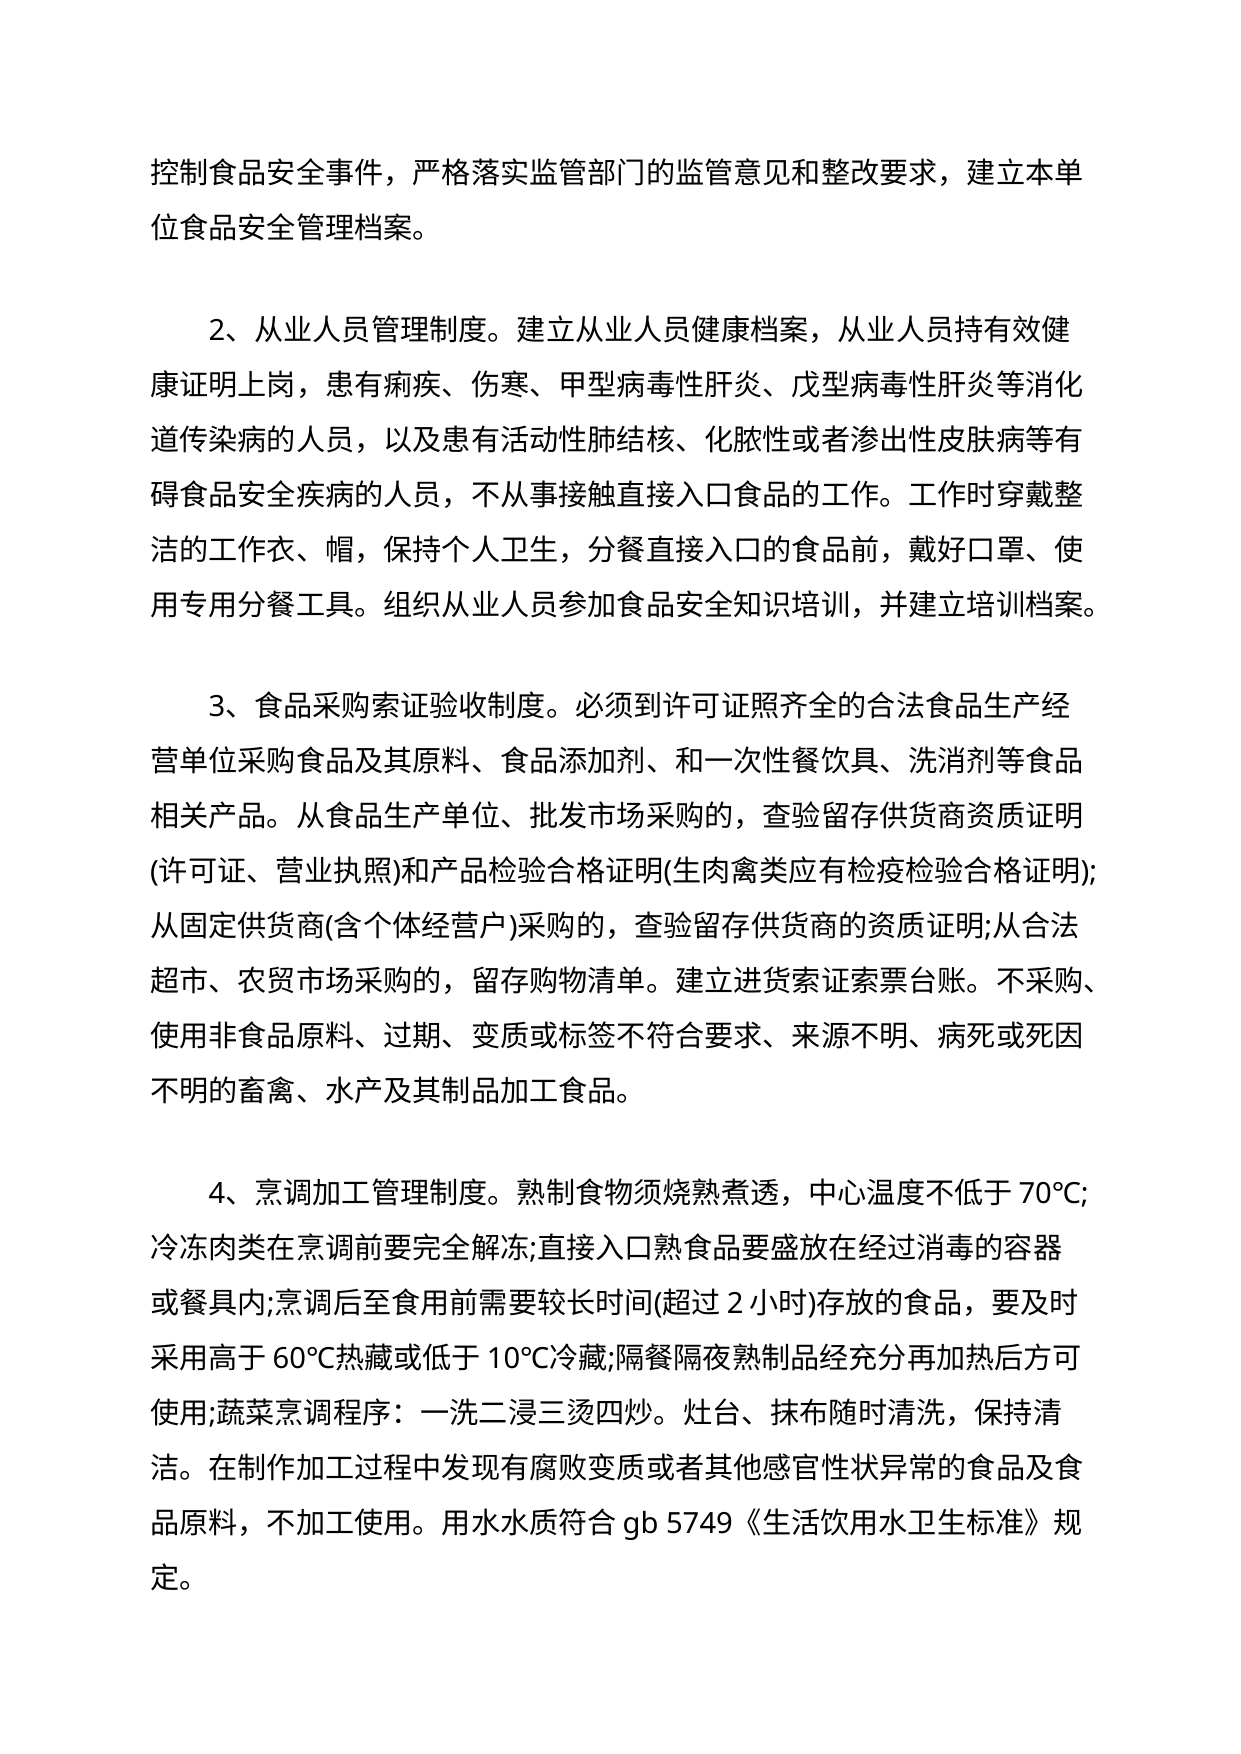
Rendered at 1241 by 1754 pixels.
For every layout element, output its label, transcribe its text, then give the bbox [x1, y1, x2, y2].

text 4、烹调加工管理制度。熟制食物须烧熟煮透，中心温度不低于70℃;冷冻肉类在烹调前要完全解冻;直接入口熟食品要盛放在经过消毒的容器或餐具内;烹调后至食用前需要较长时间(超过2小时)存放的食品，要及时采用高于60℃热藏或低于10℃冷藏;隔餐隔夜熟制品经充分再加热后方可使用;蔬菜烹调程序：一洗二浸三烫四炒。灶台、抹布随时清洗，保持清洁。在制作加工过程中发现有腐败变质或者其他感官性状异常的食品及食品原料，不加工使用。用水水质符合gb 5749《生活饮用水卫生标准》规定。 [150, 1169, 1090, 1597]
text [150, 150, 1090, 247]
text 2、从业人员管理制度。建立从业人员健康档案，从业人员持有效健康证明上岗，患有痢疾、伤寒、甲型病毒性肝炎、戊型病毒性肝炎等消化道传染病的人员，以及患有活动性肺结核、化脓性或者渗出性皮肤病等有碍食品安全疾病的人员，不从事接触直接入口食品的工作。工作时穿戴整洁的工作衣、帽，保持个人卫生，分餐直接入口的食品前，戴好口罩、使用专用分餐工具。组织从业人员参加食品安全知识培训，并建立培训档案。 [150, 307, 1090, 623]
text 3、食品采购索证验收制度。必须到许可证照齐全的合法食品生产经营单位采购食品及其原料、食品添加剂、和一次性餐饮具、洗消剂等食品相关产品。从食品生产单位、批发市场采购的，查验留存供货商资质证明(许可证、营业执照)和产品检验合格证明(生肉禽类应有检疫检验合格证明);从固定供货商(含个体经营户)采购的，查验留存供货商的资质证明;从合法超市、农贸市场采购的，留存购物清单。建立进货索证索票台账。不采购、使用非食品原料、过期、变质或标签不符合要求、来源不明、病死或死因不明的畜禽、水产及其制品加工食品。 [150, 683, 1090, 1110]
